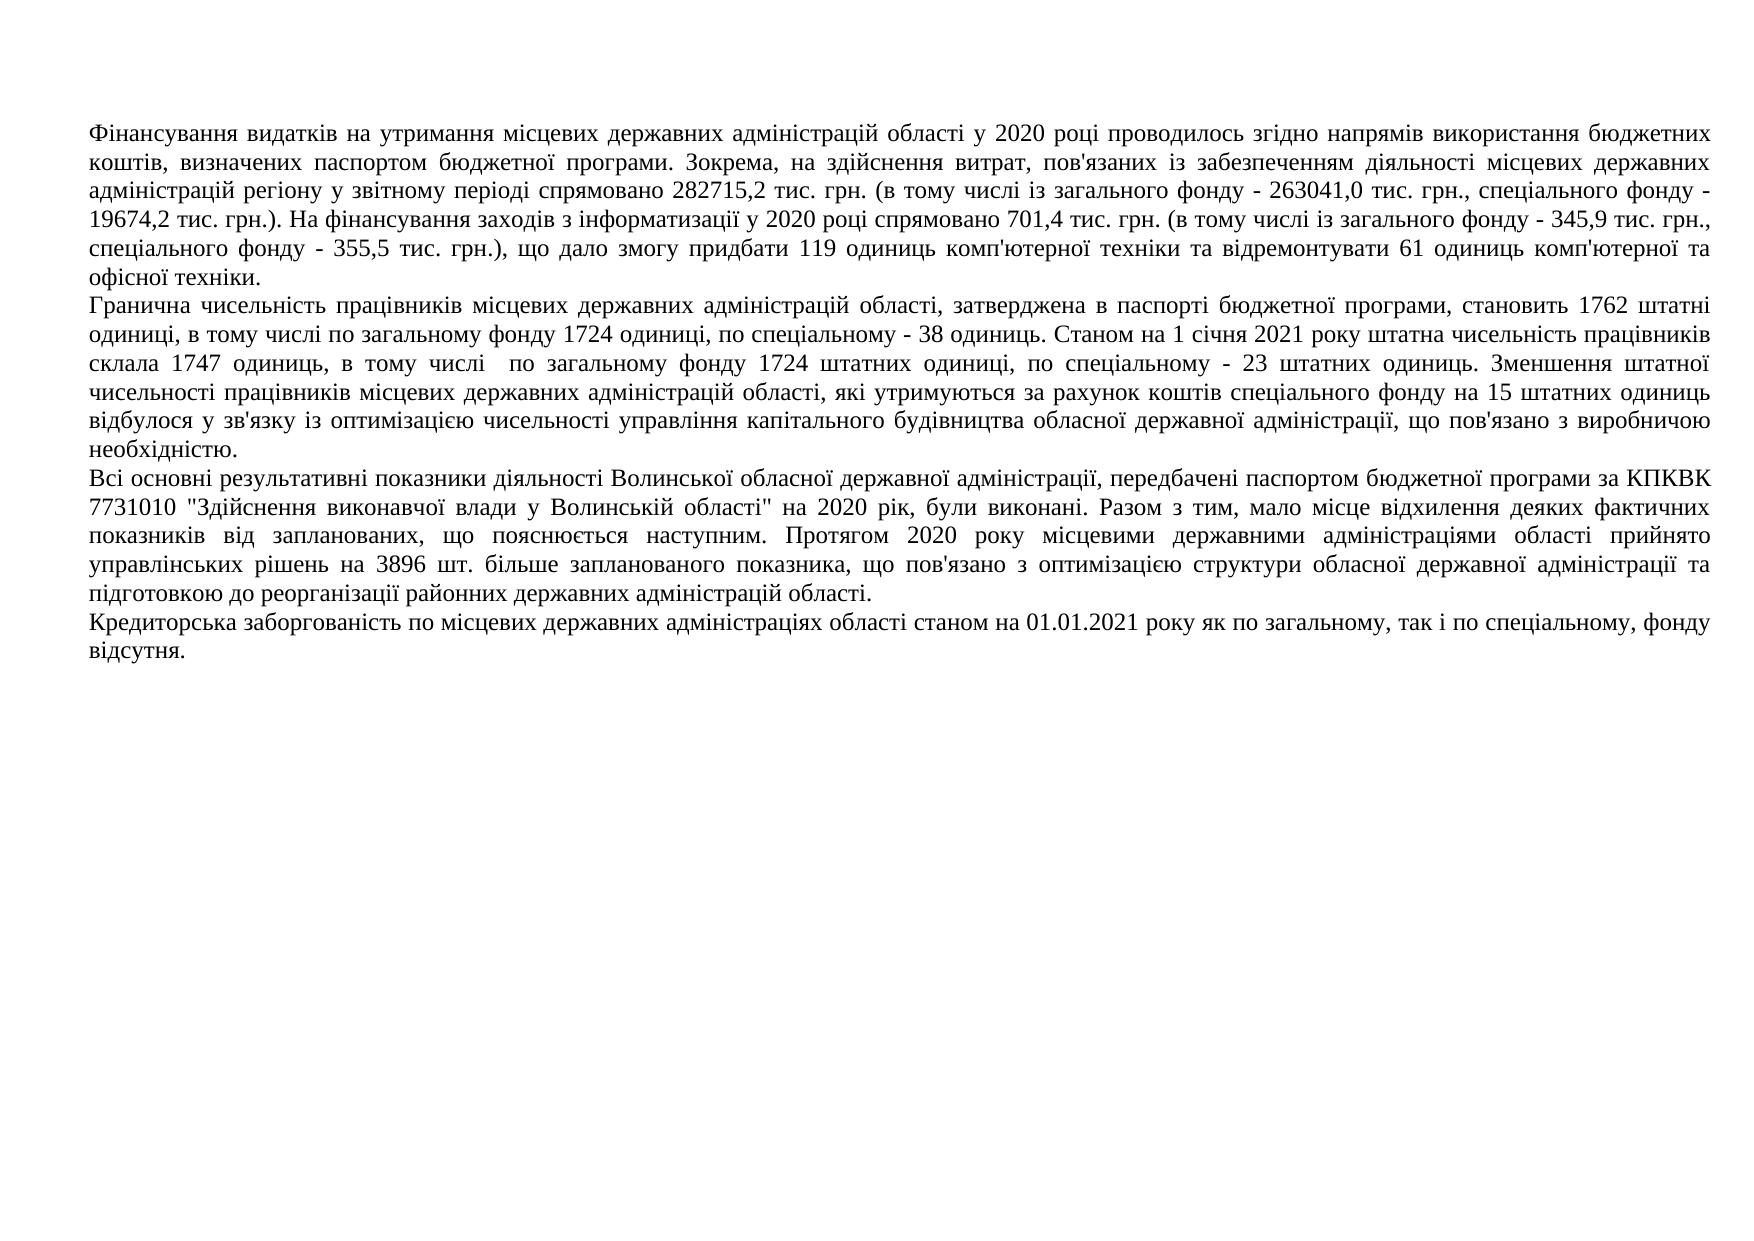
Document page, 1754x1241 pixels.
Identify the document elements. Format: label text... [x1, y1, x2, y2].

text Гранична чисельність працівників місцевих державних адміністрацій області, затверджена в паспорті бюджетної програми, становить 1762 штатні одиниці, в тому числі по загальному фонду 1724 одиниці, по спеціальному - 38 одиниць. Станом на 1 січня 2021 року штатна чисельність працівників склала 1747 одиниць, в тому числі по загальному фонду 1724 штатних одиниці, по спеціальному - 23 штатних одиниць. Зменшення штатної чисельності працівників місцевих державних адміністрацій області, які утримуються за рахунок коштів спеціального фонду на 15 штатних одиниць відбулося у зв'язку із оптимізацією чисельності управління капітального будівництва обласної державної адміністрації, що пов'язано з виробничою необхідністю. [89, 291, 1713, 463]
text Кредиторська заборгованість по місцевих державних адміністраціях області станом на 01.01.2021 року як по загальному, так і по спеціальному, фонду відсутня. [89, 607, 1713, 664]
text Фінансування видатків на утримання місцевих державних адміністрацій області у 2020 році проводилось згідно напрямів використання бюджетних коштів, визначених паспортом бюджетної програми. Зокрема, на здійснення витрат, пов'язаних із забезпеченням діяльності місцевих державних адміністрацій регіону у звітному періоді спрямовано 282715,2 тис. грн. (в тому числі із загального фонду - 263041,0 тис. грн., спеціального фонду - 19674,2 тис. грн.). На фінансування заходів з інформатизації у 2020 році спрямовано 701,4 тис. грн. (в тому числі із загального фонду - 345,9 тис. грн., спеціального фонду - 355,5 тис. грн.), що дало змогу придбати 119 одиниць комп'ютерної техніки та відремонтувати 61 одиниць комп'ютерної та офісної техніки. [89, 118, 1713, 291]
text Всі основні результативні показники діяльності Волинської обласної державної адміністрації, передбачені паспортом бюджетної програми за КПКВК 7731010 "Здійснення виконавчої влади у Волинській області" на 2020 рік, були виконані. Разом з тим, мало місце відхилення деяких фактичних показників від запланованих, що пояснюється наступним. Протягом 2020 року місцевими державними адміністраціями області прийнято управлінських рішень на 3896 шт. більше запланованого показника, що пов'язано з оптимізацією структури обласної державної адміністрації та підготовкою до реорганізації районних державних адміністрацій області. [89, 463, 1713, 607]
